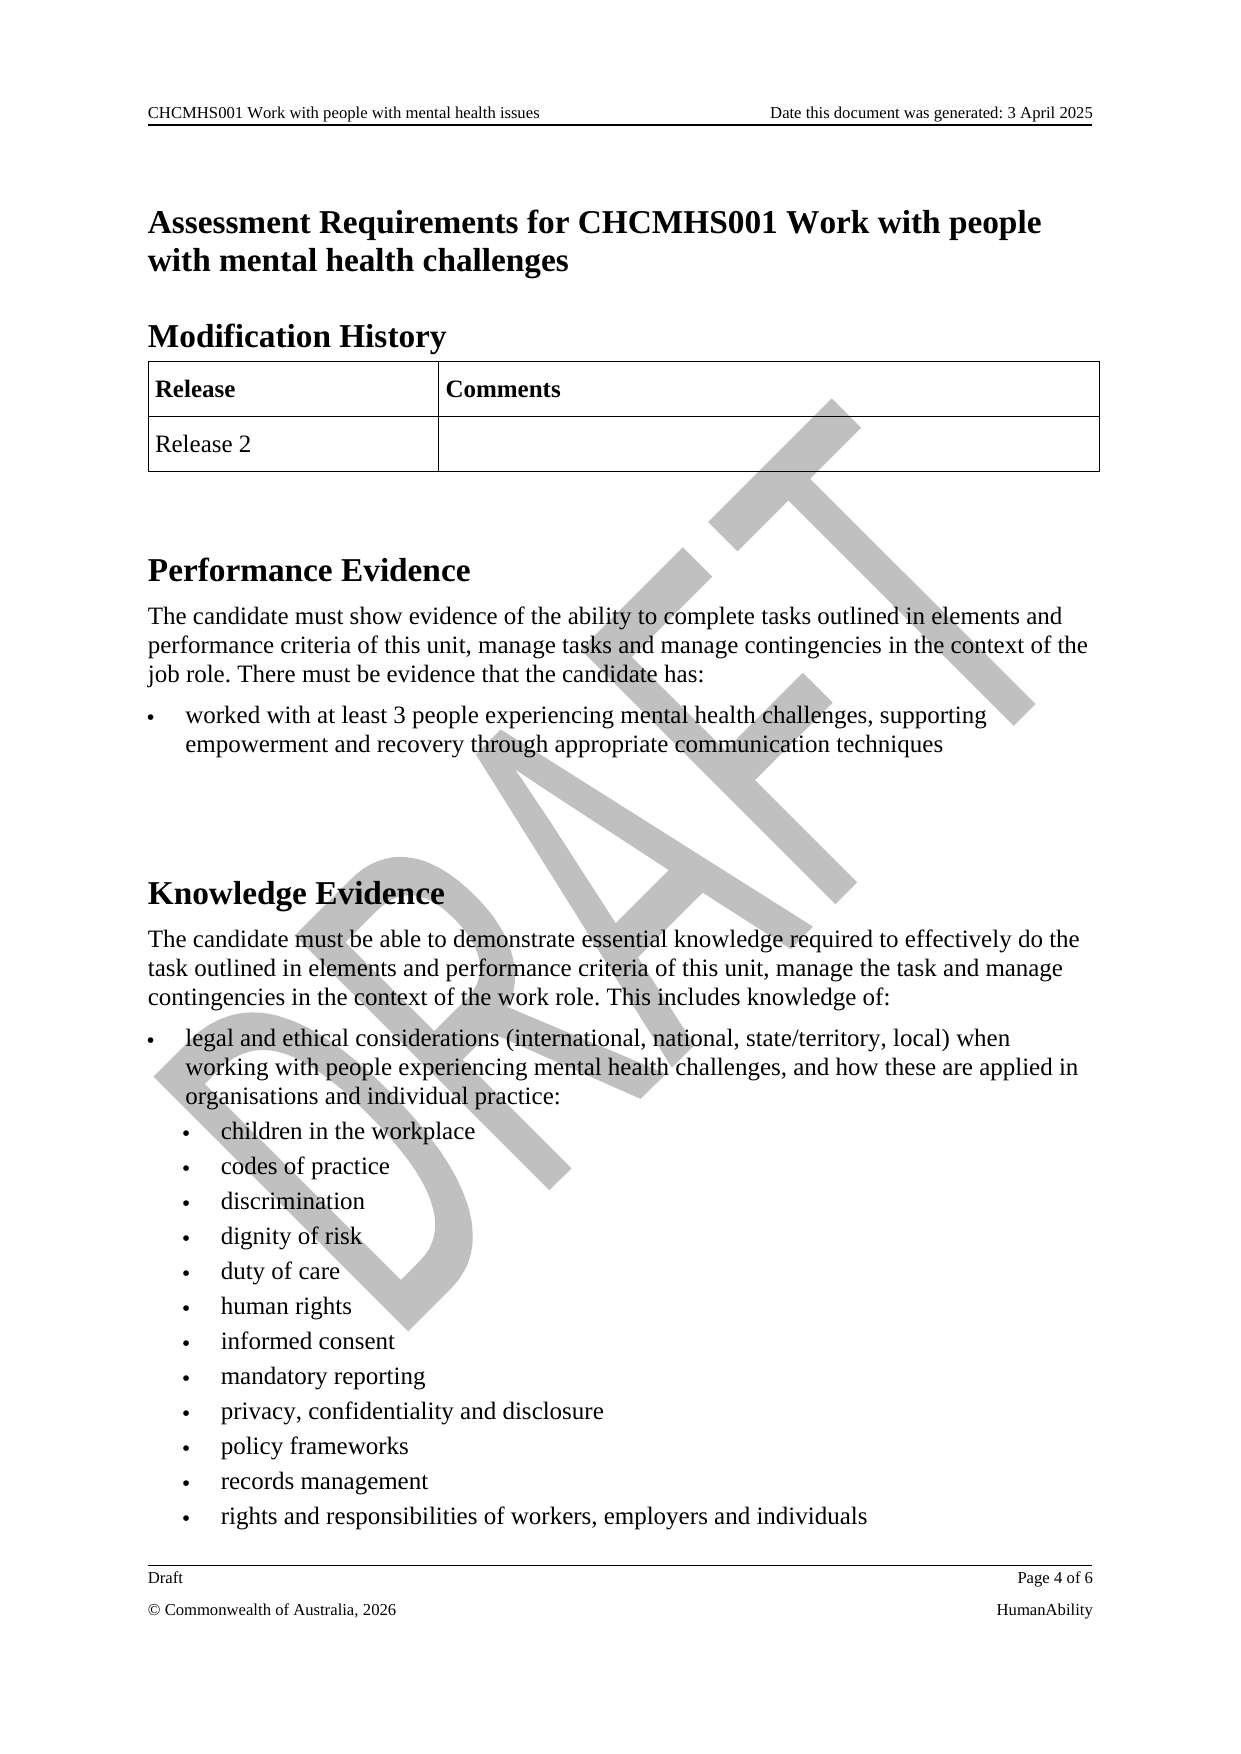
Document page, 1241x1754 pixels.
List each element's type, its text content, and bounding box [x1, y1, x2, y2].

text The candidate must show evidence of the ability to complete tasks outlined in elements and performance criteria of this unit, manage tasks and manage contingencies in the context of the job role. There must be evidence that the candidate has: [148, 601, 1092, 687]
list duty of care [183, 1256, 1092, 1284]
subtitle Performance Evidence [148, 550, 1092, 589]
list worked with at least 3 people experiencing mental health challenges, supporting empowerment and recovery through appropriate communication techniques [148, 700, 1092, 757]
list dignity of risk [183, 1221, 1092, 1249]
list codes of practice [183, 1151, 1092, 1179]
list human rights [183, 1291, 1092, 1319]
list privacy, confidentiality and disclosure [183, 1396, 1092, 1424]
list legal and ethical considerations (international, national, state/territory, local) when working with people experiencing mental health challenges, and how these are applied in organisations and individual practice: [148, 1023, 1092, 1109]
subtitle Modification History [148, 316, 1092, 355]
list mandatory reporting [183, 1361, 1092, 1389]
list children in the workplace [183, 1116, 1092, 1144]
list policy frameworks [183, 1431, 1092, 1459]
subtitle Knowledge Evidence [148, 874, 1092, 912]
table_cell Release 2 [149, 417, 438, 471]
list discrimination [183, 1186, 1092, 1214]
text The candidate must be able to demonstrate essential knowledge required to effectively do the task outlined in elements and performance criteria of this unit, manage the task and manage contingencies in the context of the work role. This includes knowledge of: [148, 924, 1092, 1011]
table_cell [439, 417, 1099, 471]
list records management [183, 1466, 1092, 1494]
list rights and responsibilities of workers, employers and individuals [183, 1501, 1092, 1529]
table_header Release [149, 362, 438, 416]
list informed consent [183, 1326, 1092, 1354]
table_header Comments [439, 362, 1099, 416]
subtitle Assessment Requirements for CHCMHS001 Work with people with mental health challenges [148, 202, 1092, 279]
